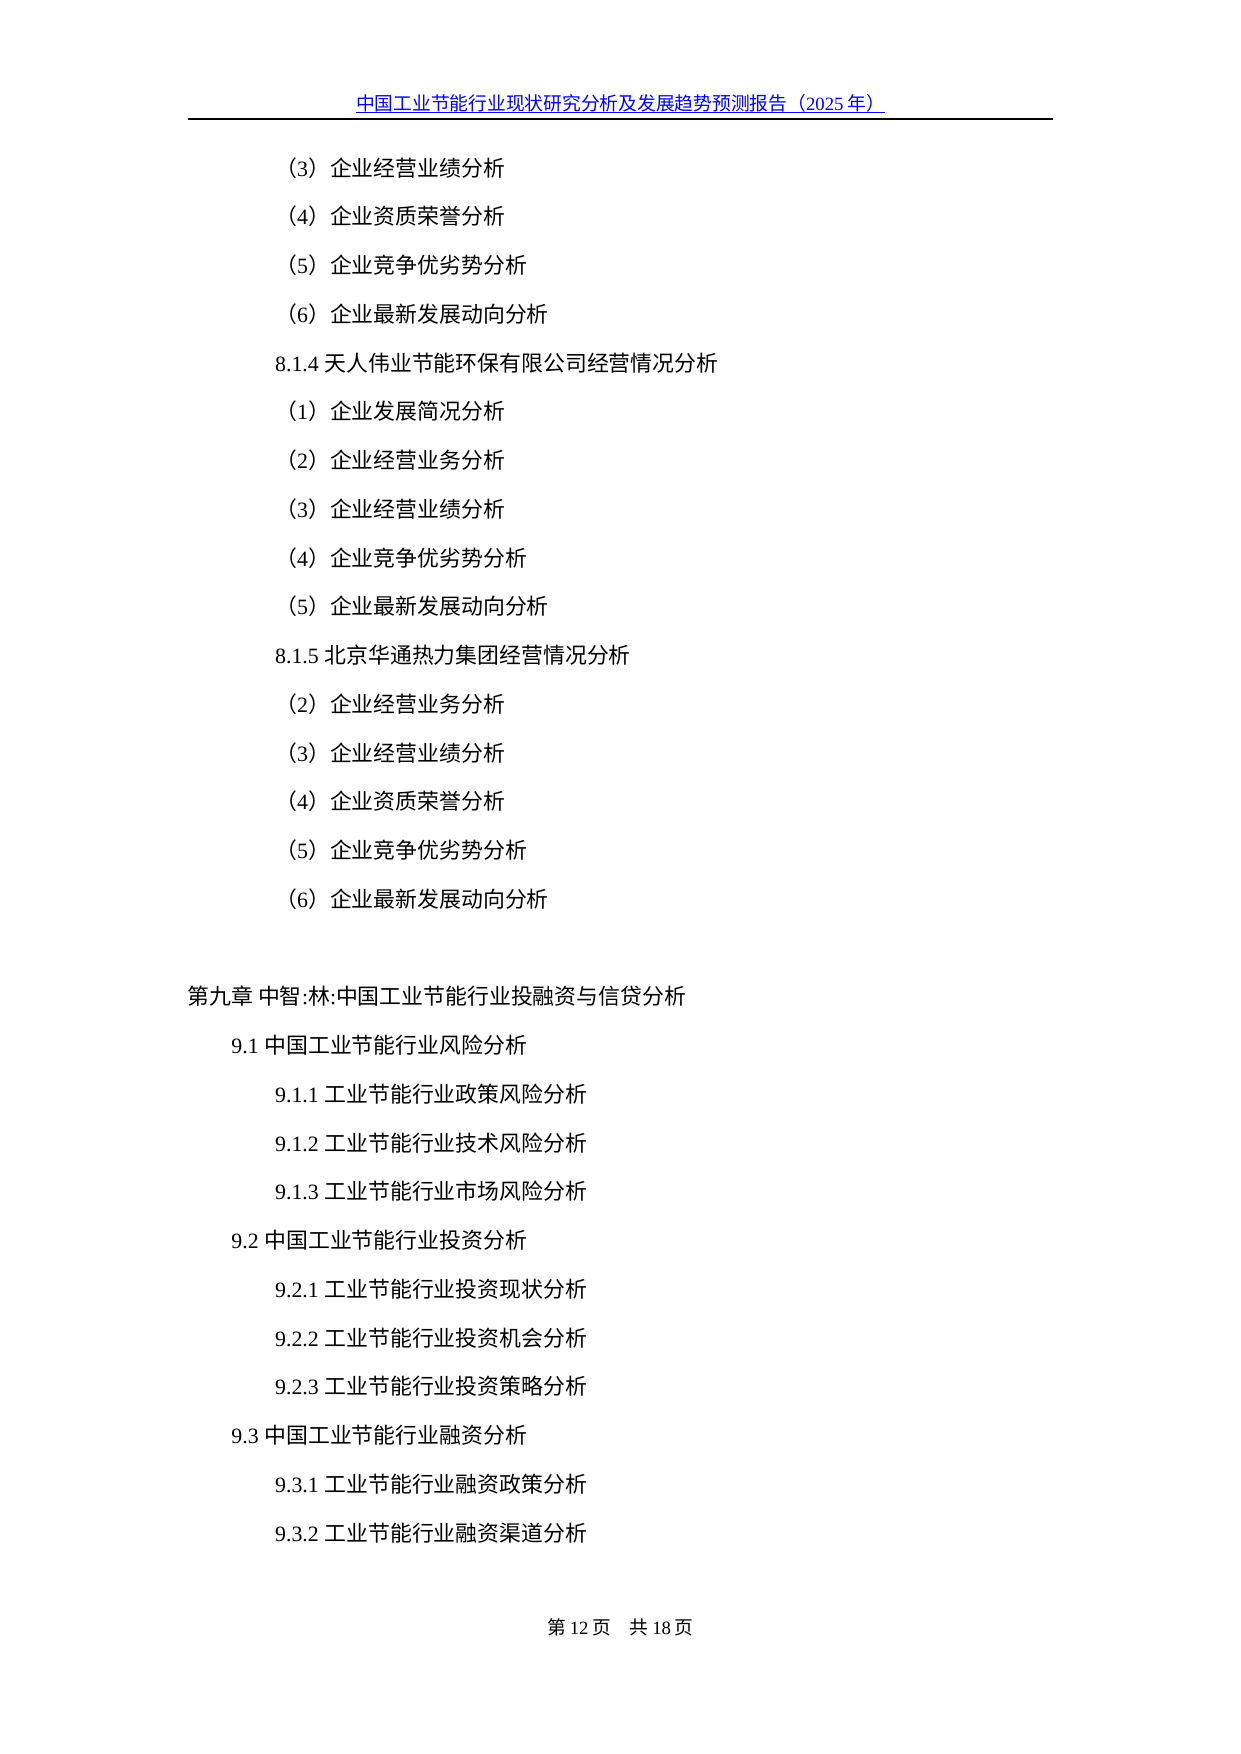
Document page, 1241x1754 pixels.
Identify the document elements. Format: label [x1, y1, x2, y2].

text [187, 150, 1053, 1548]
